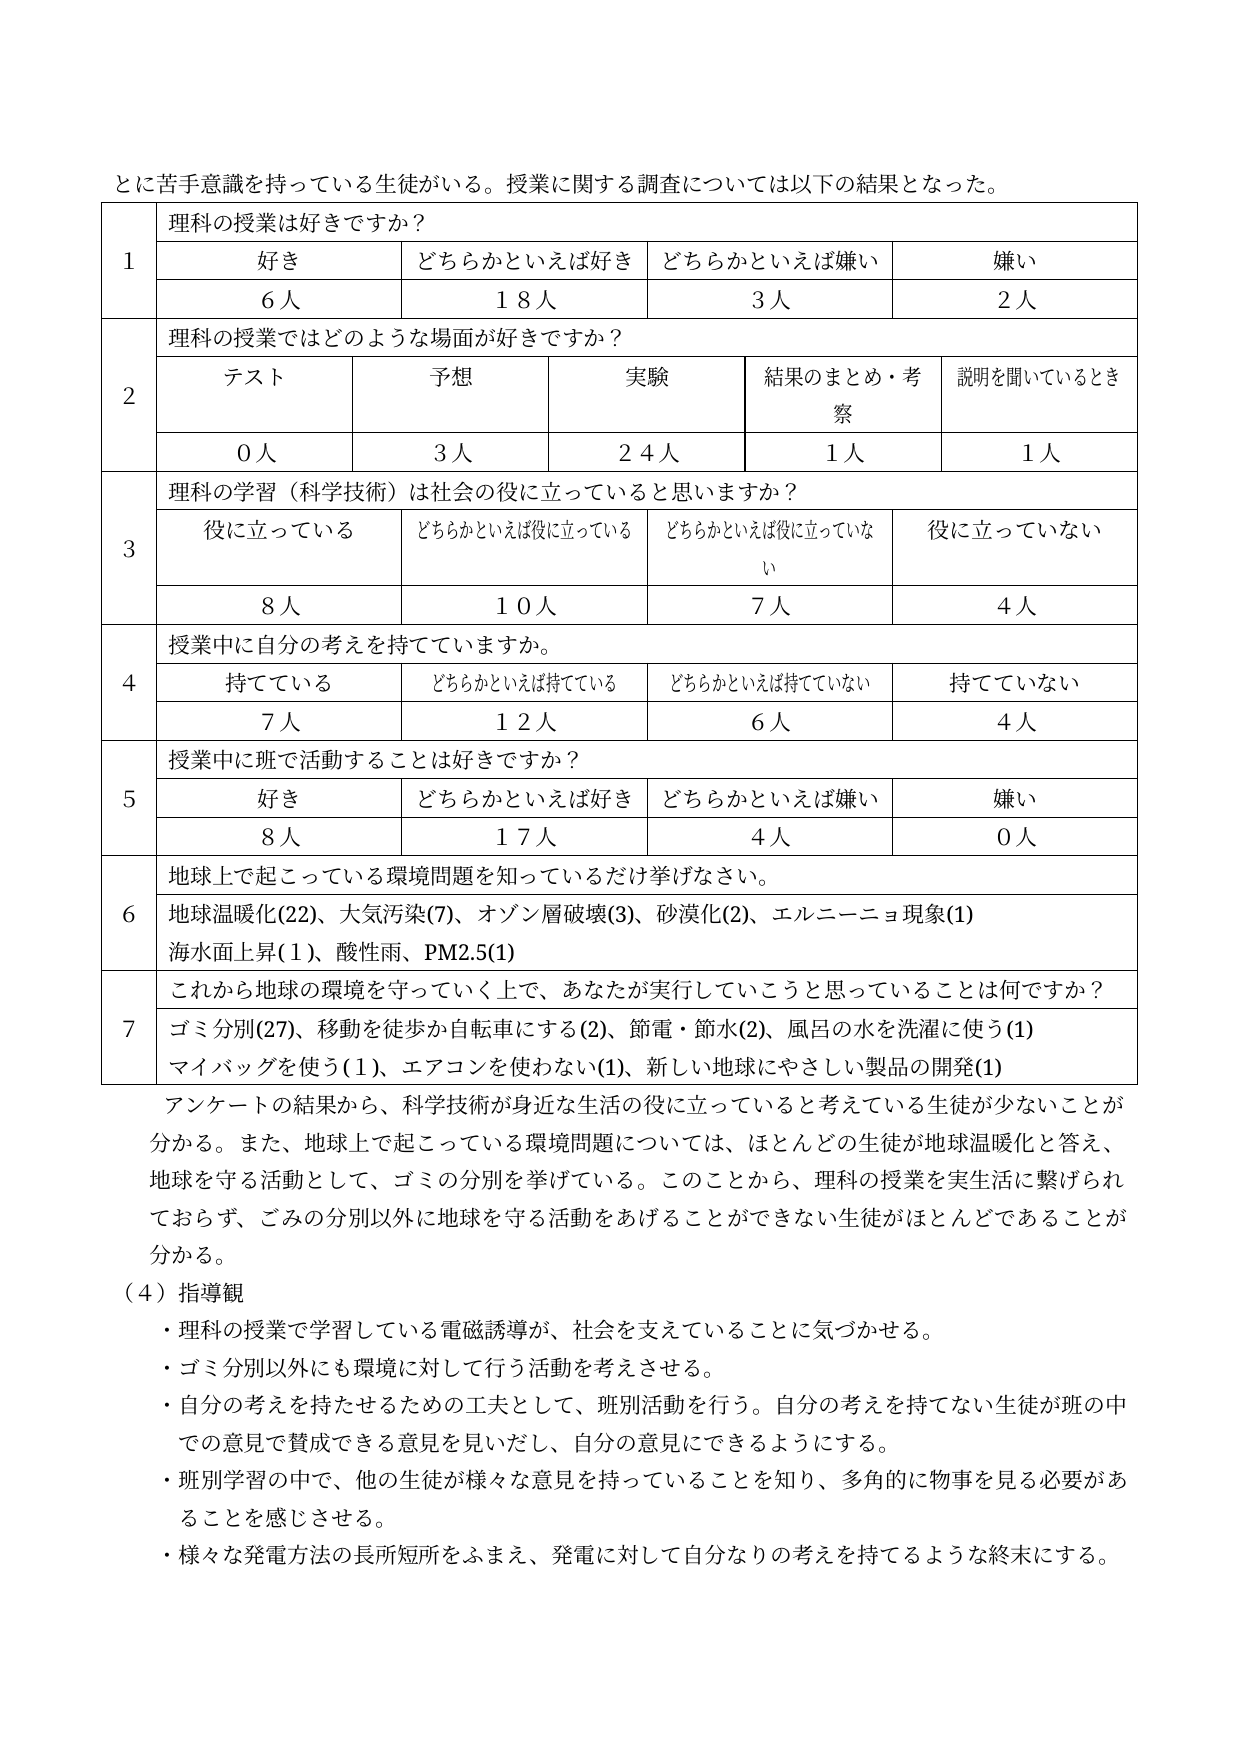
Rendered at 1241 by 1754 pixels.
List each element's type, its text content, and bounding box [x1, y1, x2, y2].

table_cell ４人 [893, 702, 1137, 739]
table_cell ７人 [157, 702, 401, 739]
table_cell どちらかといえば持てていない [648, 664, 892, 701]
table_cell 好き [157, 242, 401, 279]
table_header １ [102, 203, 156, 318]
table_cell 予想 [353, 357, 548, 432]
table_header 理科の授業は好きですか？ [157, 203, 1137, 241]
table_cell ８人 [157, 586, 401, 624]
table_cell どちらかといえば役に立っている [402, 510, 647, 585]
table_cell ４人 [648, 818, 892, 855]
table_cell ３人 [648, 280, 892, 318]
table_cell １７人 [402, 818, 647, 855]
table_cell 授業中に班で活動することは好きですか？ [157, 741, 1137, 778]
table_cell ７ [102, 971, 156, 1084]
table_cell どちらかといえば嫌い [648, 242, 892, 279]
table_cell 授業中に自分の考えを持てていますか。 [157, 625, 1137, 662]
table_cell ６人 [157, 280, 401, 318]
table_cell 理科の学習（科学技術）は社会の役に立っていると思いますか？ [157, 472, 1137, 509]
table_cell どちらかといえば嫌い [648, 779, 892, 817]
table_cell 実験 [549, 357, 744, 432]
table_cell ３人 [353, 433, 548, 471]
table_cell １０人 [402, 586, 647, 624]
table_cell １人 [746, 433, 941, 471]
table_cell どちらかといえば好き [402, 779, 647, 817]
text ・理科の授業で学習している電磁誘導が、社会を支えていることに気づかせる。 [112, 1310, 1128, 1348]
table_cell 好き [157, 779, 401, 817]
table_cell 嫌い [893, 779, 1137, 817]
table_cell テスト [157, 357, 352, 432]
table_cell これから地球の環境を守っていく上で、あなたが実行していこうと思っていることは何ですか？ [157, 971, 1137, 1008]
table_cell ４ [102, 625, 156, 739]
text アンケートの結果から、科学技術が身近な生活の役に立っていると考えている生徒が少ないことが分かる。また、地球上で起こっている環境問題については、ほとんどの生徒が地球温暖化と答え、地球を守る活動として、ゴミの分別を挙げている。このことから、理科の授業を実生活に繋げられておらず、ごみの分別以外に地球を守る活動をあげることができない生徒がほとんどであることが分かる。 [53, 1085, 1128, 1273]
table_cell 説明を聞いているとき [942, 357, 1137, 432]
table_cell ７人 [648, 586, 892, 624]
table_cell ２人 [893, 280, 1137, 318]
table_cell 地球温暖化(22)、大気汚染(7)、オゾン層破壊(3)、砂漠化(2)、エルニーニョ現象(1) 海水面上昇(１)、酸性雨、PM2.5(1) [157, 895, 1137, 970]
table_cell ５ [102, 741, 156, 855]
text ・自分の考えを持たせるための工夫として、班別活動を行う。自分の考えを持てない生徒が班の中での意見で賛成できる意見を見いだし、自分の意見にできるようにする。 [156, 1385, 1128, 1460]
table_cell どちらかといえば好き [402, 242, 647, 279]
text ・ゴミ分別以外にも環境に対して行う活動を考えさせる。 [112, 1348, 1128, 1385]
table_cell ８人 [157, 818, 401, 855]
table_cell ０人 [157, 433, 352, 471]
table_cell ６ [102, 856, 156, 970]
table_cell ２ [102, 319, 156, 471]
table_cell ３ [102, 472, 156, 624]
text （４）指導観 [112, 1273, 1128, 1310]
table_cell １８人 [402, 280, 647, 318]
table_cell ０人 [893, 818, 1137, 855]
text ・様々な発電方法の長所短所をふまえ、発電に対して自分なりの考えを持てるような終末にする。 [112, 1535, 1128, 1573]
table_cell どちらかといえば持てている [402, 664, 647, 701]
table_cell 理科の授業ではどのような場面が好きですか？ [157, 319, 1137, 356]
table_cell ６人 [648, 702, 892, 739]
table_cell 地球上で起こっている環境問題を知っているだけ挙げなさい。 [157, 856, 1137, 894]
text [112, 164, 1128, 202]
table_cell １人 [942, 433, 1137, 471]
table_cell ゴミ分別(27)、移動を徒歩か自転車にする(2)、節電・節水(2)、風呂の水を洗濯に使う(1) マイバッグを使う(１)、エアコンを使わない(1)、新しい地球にやさしい製品の開発(1) [157, 1009, 1137, 1084]
table_cell 結果のまとめ・考察 [746, 357, 941, 432]
text ・班別学習の中で、他の生徒が様々な意見を持っていることを知り、多角的に物事を見る必要があることを感じさせる。 [112, 1460, 1128, 1535]
table_cell ４人 [893, 586, 1137, 624]
table_cell 嫌い [893, 242, 1137, 279]
table_cell ２４人 [549, 433, 744, 471]
table_cell 持てている [157, 664, 401, 701]
table_cell 役に立っている [157, 510, 401, 585]
table_cell どちらかといえば役に立っていない [648, 510, 892, 585]
table_cell 持てていない [893, 664, 1137, 701]
table_cell １２人 [402, 702, 647, 739]
table_cell 役に立っていない [893, 510, 1137, 585]
